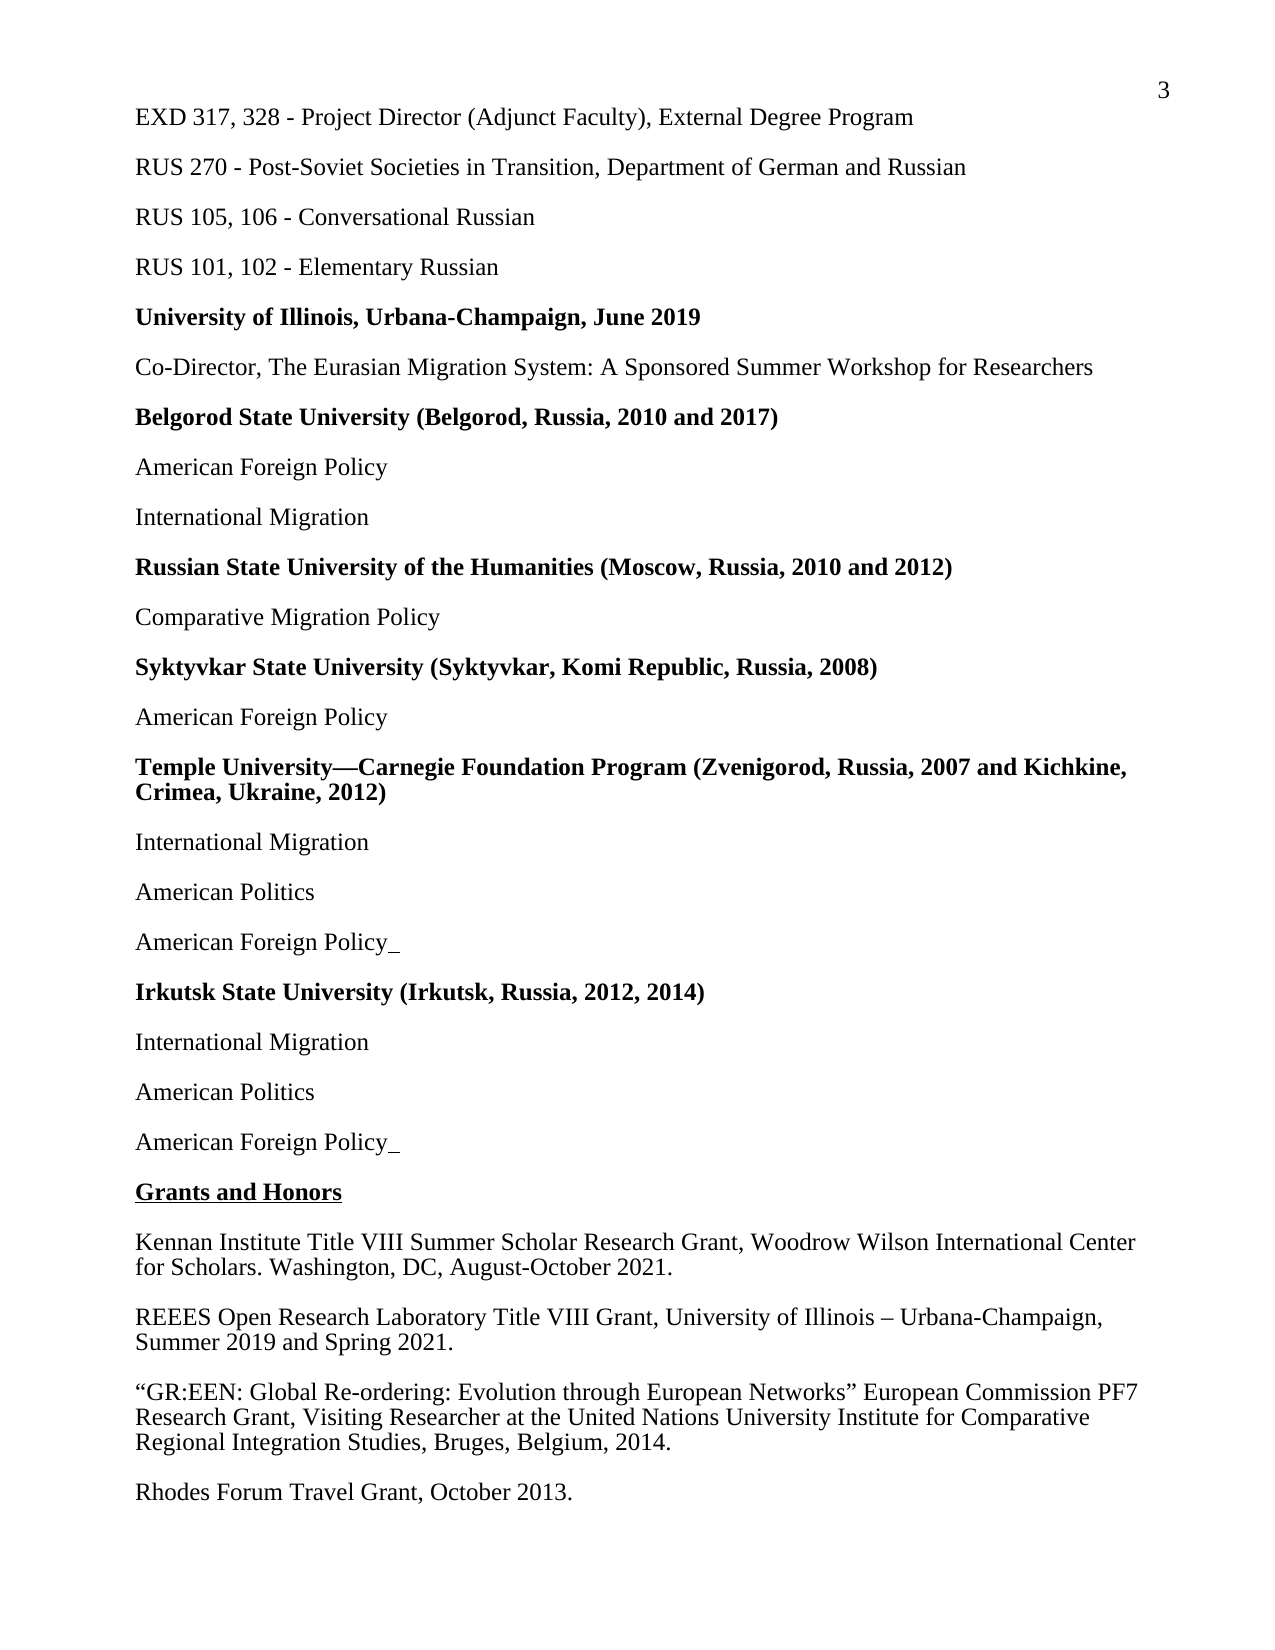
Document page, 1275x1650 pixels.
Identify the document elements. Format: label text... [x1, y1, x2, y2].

text RUS 270 - Post-Soviet Societies in Transition, Department of German and Russian [135, 155, 1170, 180]
text American Politics [135, 880, 1170, 905]
text RUS 105, 106 - Conversational Russian [135, 205, 1170, 230]
text Temple University—Carnegie Foundation Program (Zvenigorod, Russia, 2007 and Kichkine, Crimea, Ukraine, 2012) [135, 755, 1170, 805]
text Belgorod State University (Belgorod, Russia, 2010 and 2017) [135, 405, 1170, 430]
text American Foreign Policy [135, 1130, 1170, 1155]
text “GR:EEN: Global Re-ordering: Evolution through European Networks” European Commission PF7 Research Grant, Visiting Researcher at the United Nations University Institute for Comparative Regional Integration Studies, Bruges, Belgium, 2014. [135, 1380, 1170, 1455]
text American Foreign Policy [135, 705, 1170, 730]
text Kennan Institute Title VIII Summer Scholar Research Grant, Woodrow Wilson International Center for Scholars. Washington, DC, August-October 2021. [135, 1230, 1170, 1280]
text Comparative Migration Policy [135, 605, 1170, 630]
text Grants and Honors [135, 1180, 1170, 1205]
text American Politics [135, 1080, 1170, 1105]
text Syktyvkar State University (Syktyvkar, Komi Republic, Russia, 2008) [135, 655, 1170, 680]
text International Migration [135, 1030, 1170, 1055]
text International Migration [135, 505, 1170, 530]
text Rhodes Forum Travel Grant, October 2013. [135, 1480, 1170, 1505]
text Irkutsk State University (Irkutsk, Russia, 2012, 2014) [135, 980, 1170, 1005]
text University of Illinois, Urbana-Champaign, June 2019 [135, 305, 1170, 330]
text American Foreign Policy [135, 930, 1170, 955]
text American Foreign Policy [135, 455, 1170, 480]
text REEES Open Research Laboratory Title VIII Grant, University of Illinois – Urbana-Champaign, Summer 2019 and Spring 2021. [135, 1305, 1170, 1355]
text RUS 101, 102 - Elementary Russian [135, 255, 1170, 280]
text Russian State University of the Humanities (Moscow, Russia, 2010 and 2012) [135, 555, 1170, 580]
text EXD 317, 328 - Project Director (Adjunct Faculty), External Degree Program [135, 105, 1170, 130]
text International Migration [135, 830, 1170, 855]
text Co-Director, The Eurasian Migration System: A Sponsored Summer Workshop for Researchers [135, 355, 1170, 380]
